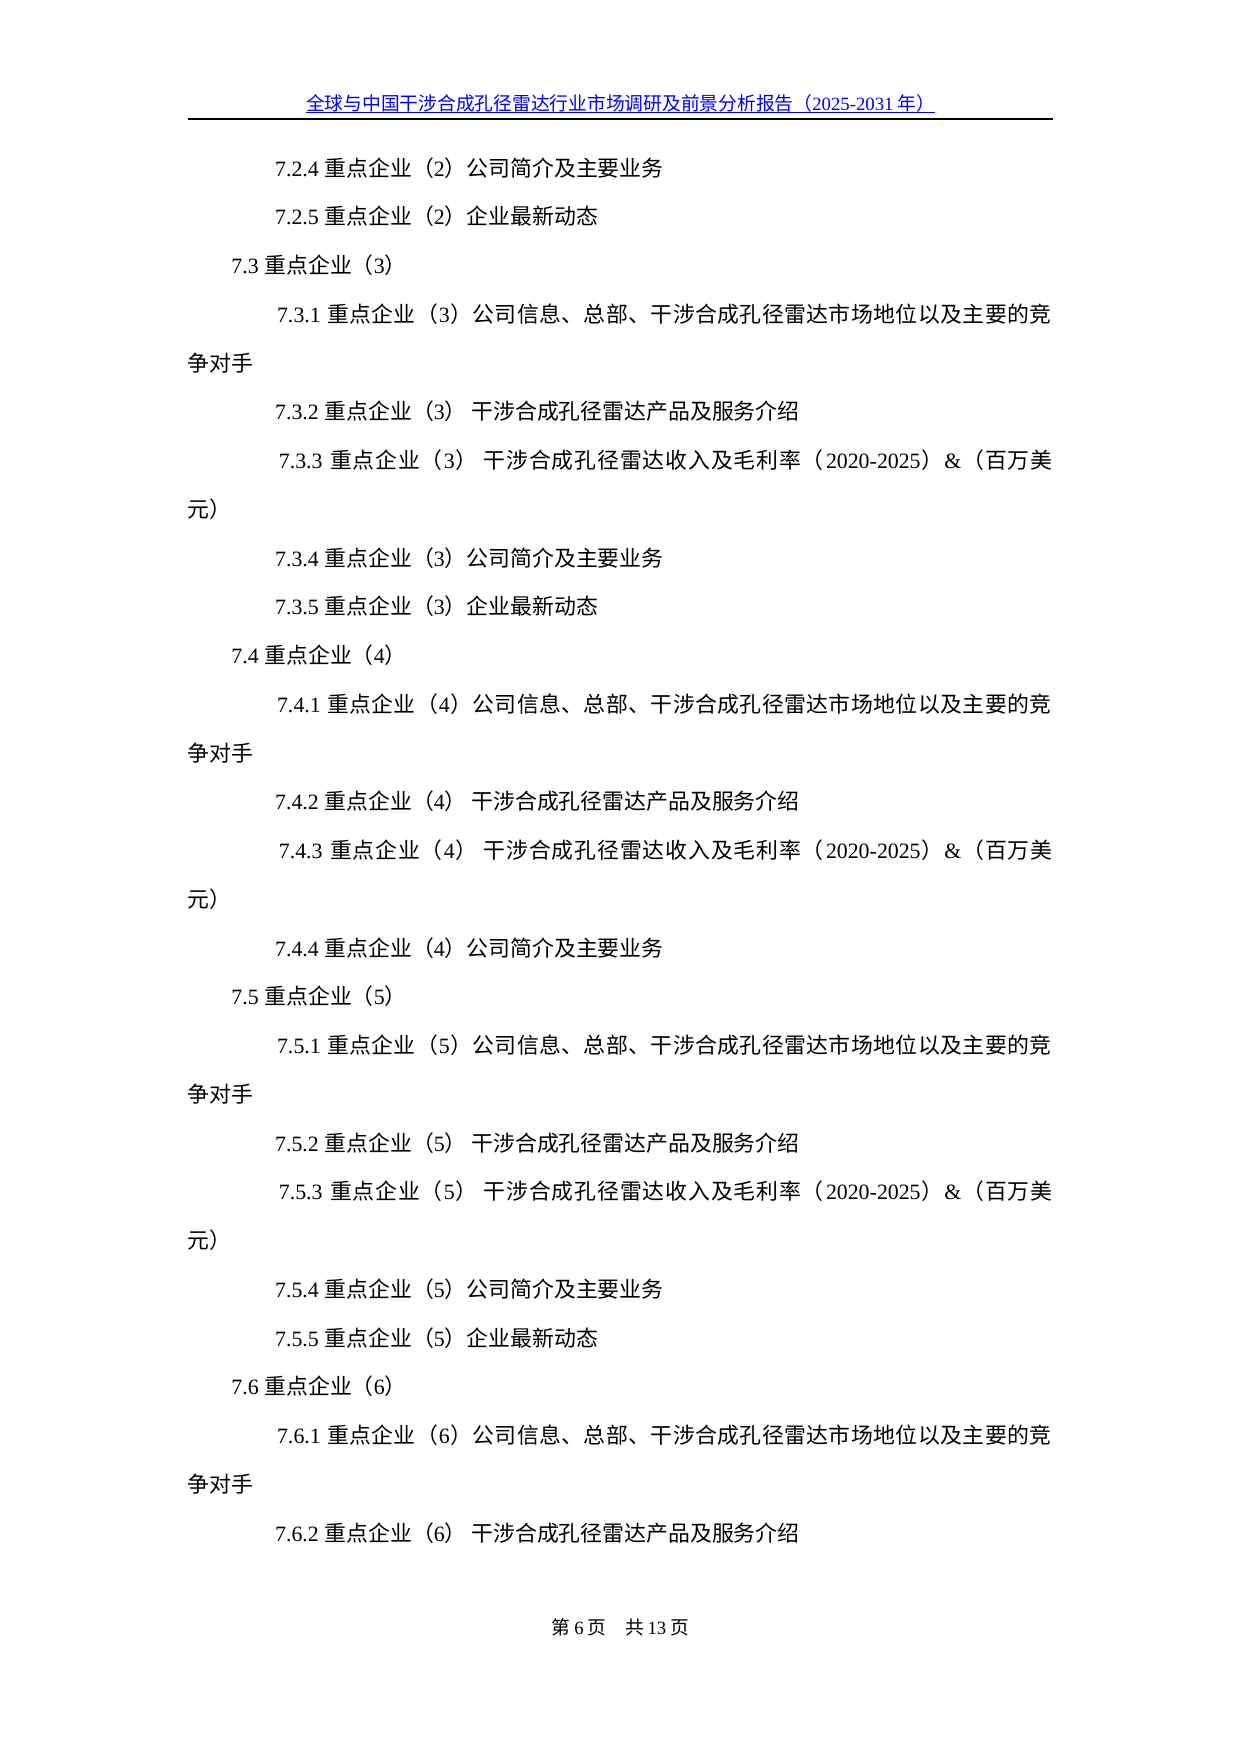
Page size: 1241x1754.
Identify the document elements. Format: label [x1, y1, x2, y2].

text [187, 150, 1053, 1548]
